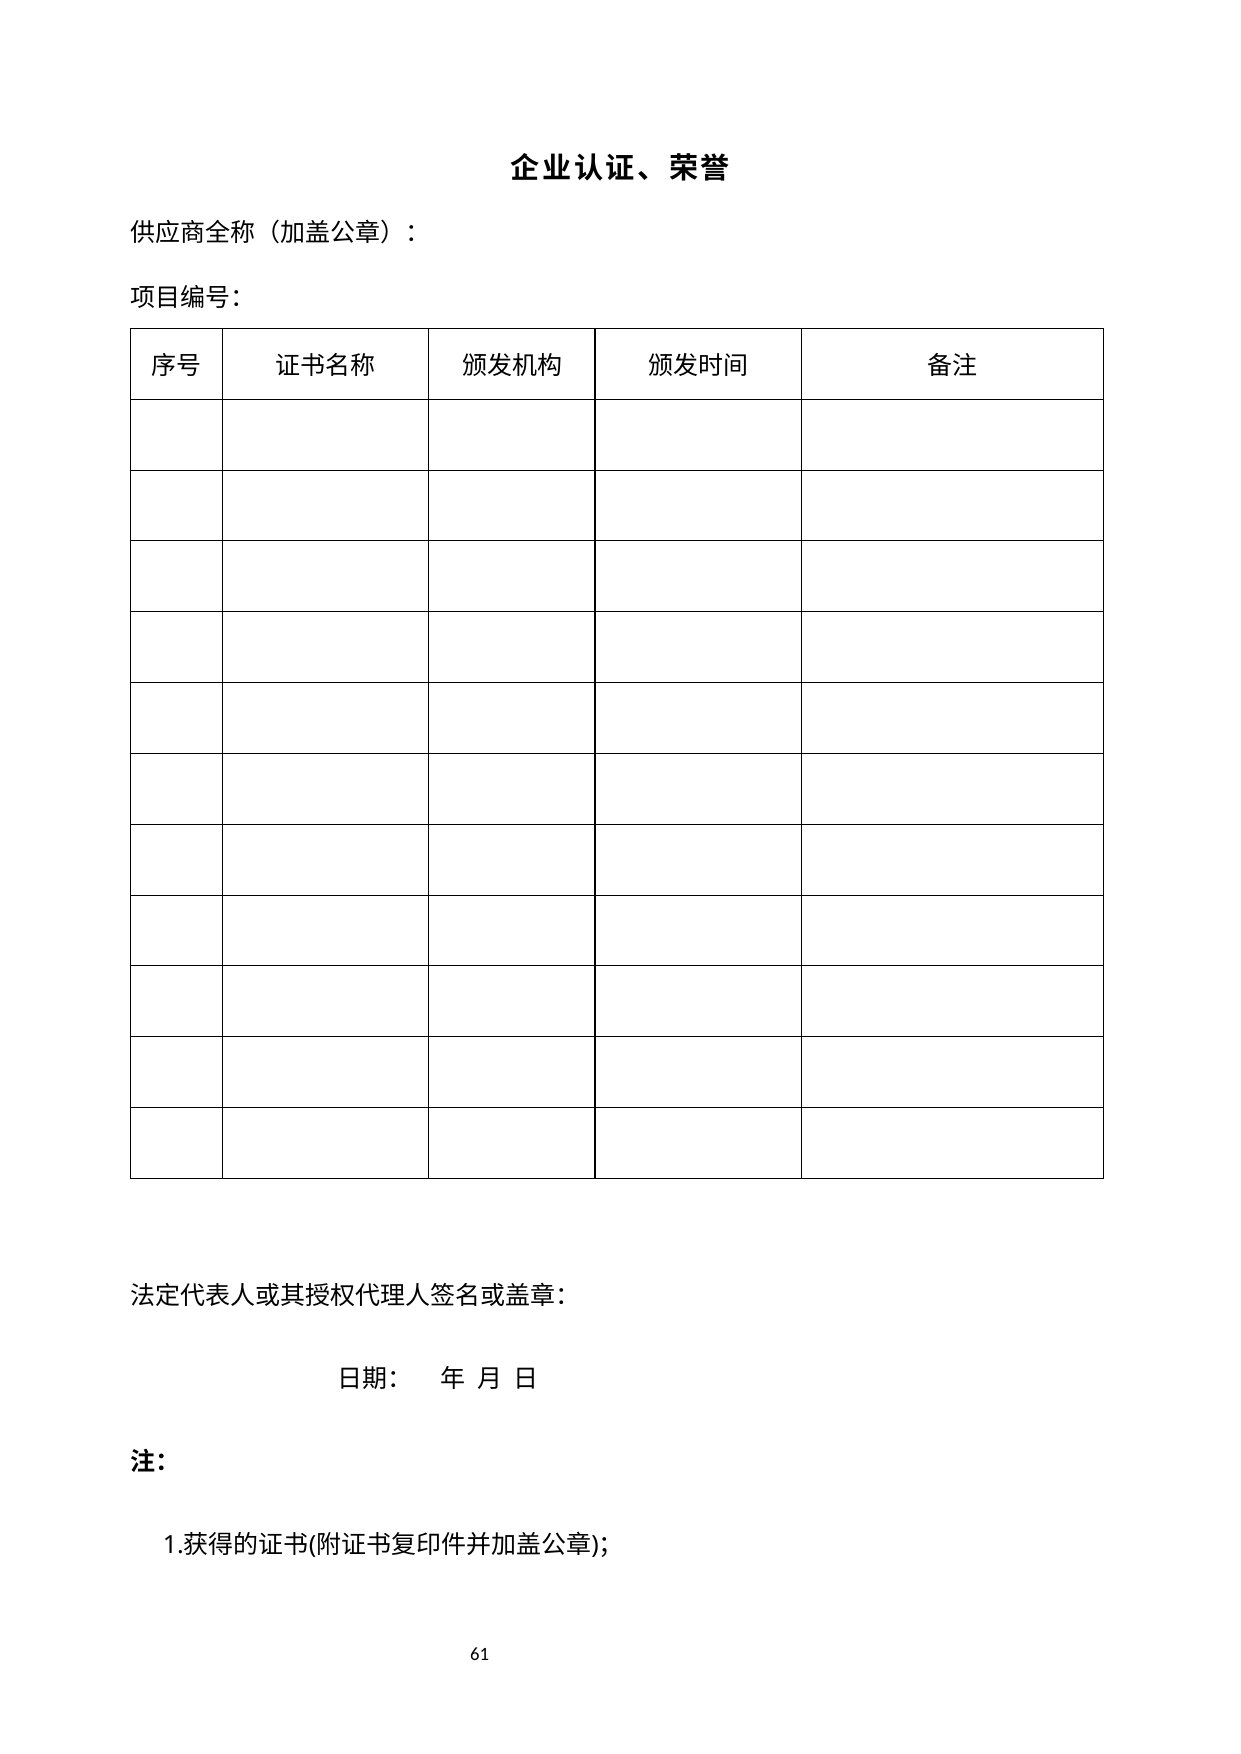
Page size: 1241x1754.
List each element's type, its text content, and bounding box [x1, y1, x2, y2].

text 1.获得的证书(附证书复印件并加盖公章)； [163, 1510, 1110, 1575]
table_cell [429, 400, 594, 469]
table_cell [429, 612, 594, 682]
table_cell [802, 683, 1103, 753]
text 日期： 年 月 日 [130, 1344, 1110, 1409]
table_cell [223, 754, 428, 824]
table_cell [223, 1108, 428, 1178]
table_cell [802, 541, 1103, 611]
table_cell [596, 1037, 801, 1107]
table_cell [131, 612, 222, 682]
table_cell [131, 541, 222, 611]
table_cell [223, 683, 428, 753]
table_cell [596, 400, 801, 469]
table_cell [223, 1037, 428, 1107]
table_cell [596, 1108, 801, 1178]
table_cell [802, 966, 1103, 1036]
text 企业认证、荣誉 [130, 133, 1110, 198]
text 供应商全称（加盖公章）： [130, 198, 1110, 263]
table_cell [131, 825, 222, 894]
table_cell [429, 471, 594, 540]
table_cell [802, 400, 1103, 469]
table_header 颁发机构 [429, 329, 594, 399]
table_cell [429, 683, 594, 753]
table_cell [131, 683, 222, 753]
table_cell [596, 754, 801, 824]
table_cell [802, 754, 1103, 824]
table_cell [429, 1037, 594, 1107]
text 注： [130, 1427, 1110, 1492]
table_cell [223, 471, 428, 540]
table_cell [596, 966, 801, 1036]
table_cell [596, 825, 801, 894]
table_cell [429, 966, 594, 1036]
table_cell [596, 471, 801, 540]
text 项目编号： [130, 263, 1110, 328]
table_cell [223, 541, 428, 611]
table_cell [429, 896, 594, 965]
table_cell [429, 541, 594, 611]
table_header 备注 [802, 329, 1103, 399]
table_cell [429, 1108, 594, 1178]
table_cell [596, 683, 801, 753]
table_cell [596, 541, 801, 611]
table_cell [131, 1037, 222, 1107]
table_cell [223, 896, 428, 965]
text 法定代表人或其授权代理人签名或盖章： [130, 1261, 1110, 1326]
table_cell [802, 1108, 1103, 1178]
table_cell [223, 612, 428, 682]
table_cell [223, 400, 428, 469]
table_header 序号 [131, 329, 222, 399]
table_cell [131, 471, 222, 540]
table_cell [131, 1108, 222, 1178]
table_cell [596, 612, 801, 682]
table_cell [802, 612, 1103, 682]
table_cell [802, 1037, 1103, 1107]
table_header 颁发时间 [596, 329, 801, 399]
table_cell [802, 896, 1103, 965]
table_cell [131, 400, 222, 469]
table_cell [131, 896, 222, 965]
table_cell [596, 896, 801, 965]
table_cell [802, 471, 1103, 540]
table_cell [429, 754, 594, 824]
table_cell [429, 825, 594, 894]
table_cell [223, 966, 428, 1036]
table_header 证书名称 [223, 329, 428, 399]
table_cell [223, 825, 428, 894]
table_cell [131, 754, 222, 824]
table_cell [131, 966, 222, 1036]
table_cell [802, 825, 1103, 894]
